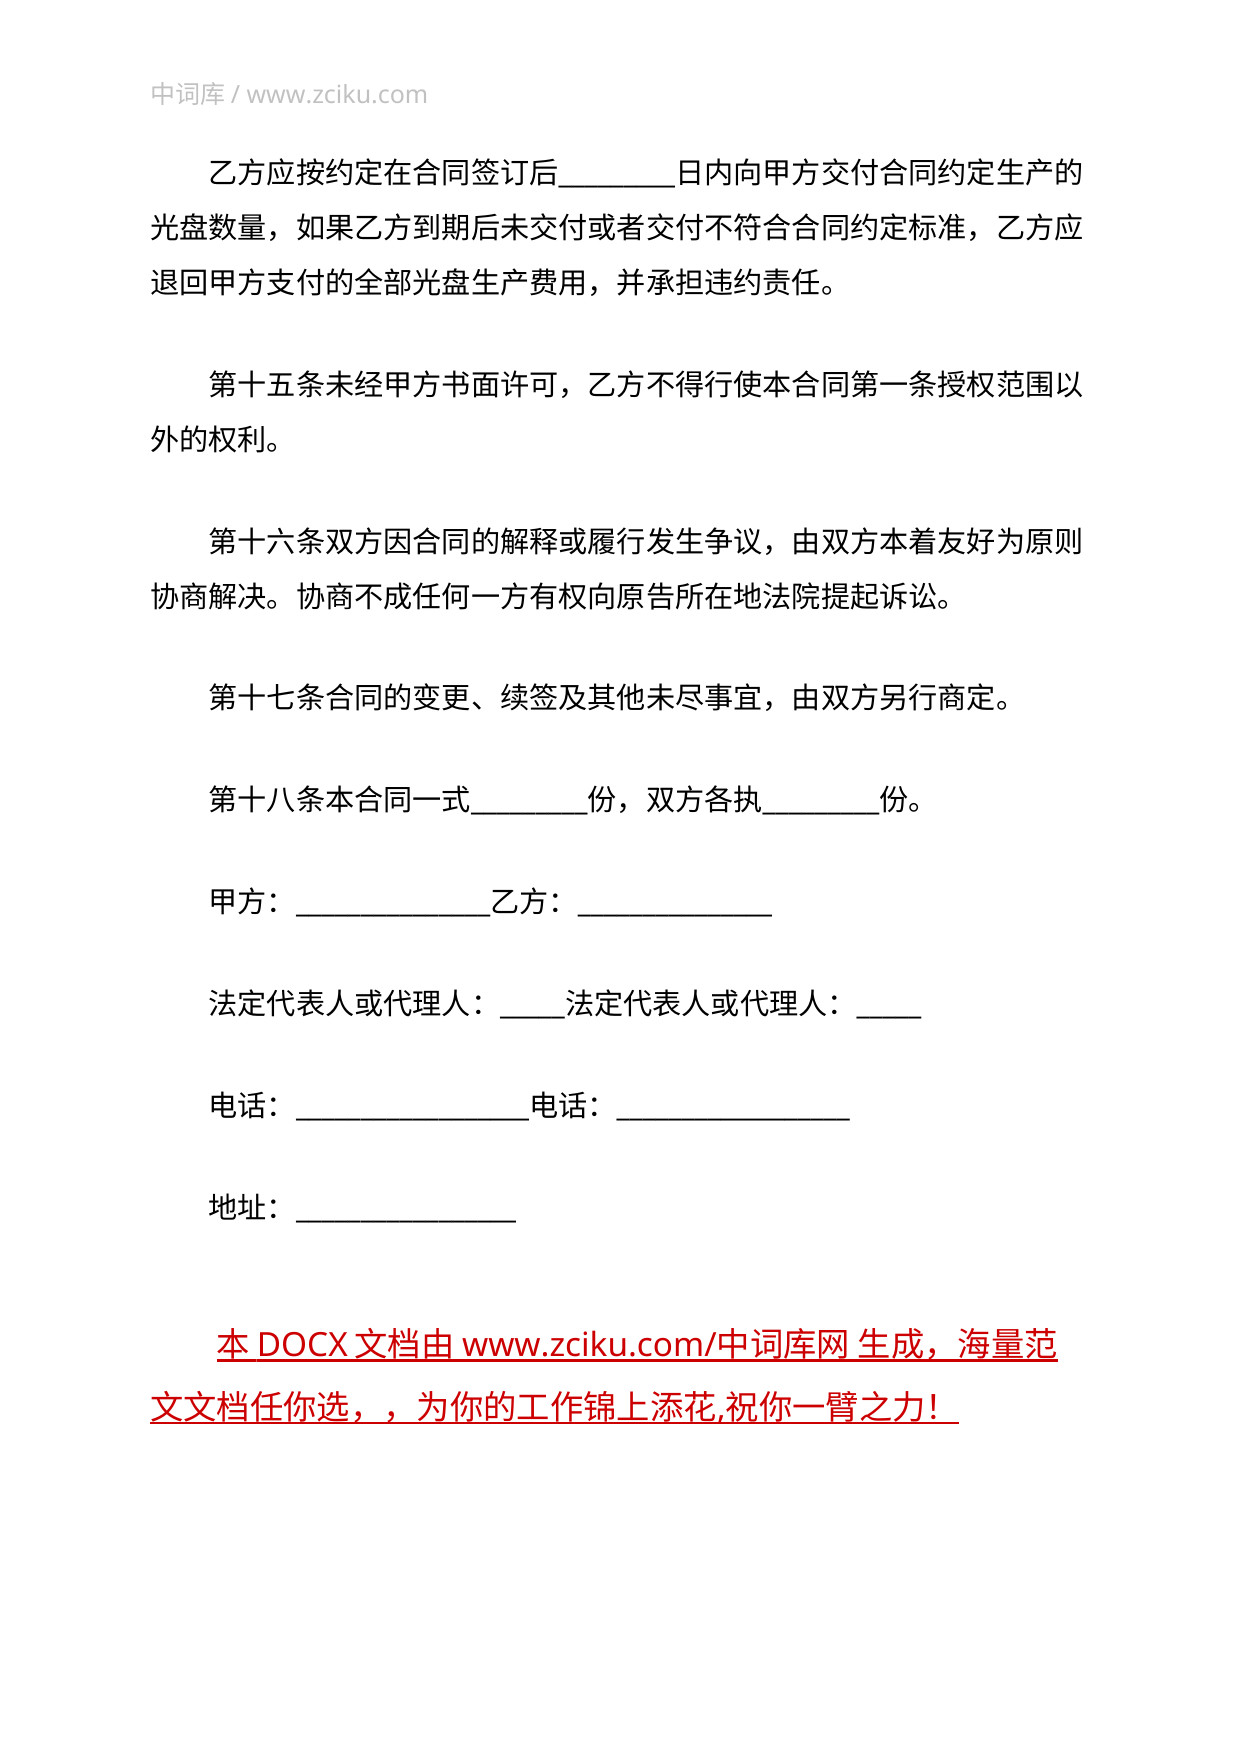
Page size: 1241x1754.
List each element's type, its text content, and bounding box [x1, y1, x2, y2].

text 乙方应按约定在合同签订后_________日内向甲方交付合同约定生产的光盘数量，如果乙方到期后未交付或者交付不符合合同约定标准，乙方应退回甲方支付的全部光盘生产费用，并承担违约责任。 [150, 150, 1090, 302]
text 电话：__________________电话：__________________ [150, 1083, 1090, 1125]
text 甲方：_______________乙方：_______________ [150, 879, 1090, 921]
text 第十八条本合同一式_________份，双方各执_________份。 [150, 777, 1090, 819]
text 本DOCX文档由 www.zciku.com/中词库网 生成，海量范文文档任你选，，为你的工作锦上添花,祝你一臂之力！ [150, 1318, 1090, 1429]
text 地址：_________________ [150, 1185, 1090, 1227]
text 第十五条未经甲方书面许可，乙方不得行使本合同第一条授权范围以外的权利。 [150, 362, 1090, 459]
text 第十七条合同的变更、续签及其他未尽事宜，由双方另行商定。 [150, 675, 1090, 717]
text 法定代表人或代理人：_____法定代表人或代理人：_____ [150, 981, 1090, 1023]
text 第十六条双方因合同的解释或履行发生争议，由双方本着友好为原则协商解决。协商不成任何一方有权向原告所在地法院提起诉讼。 [150, 518, 1090, 616]
